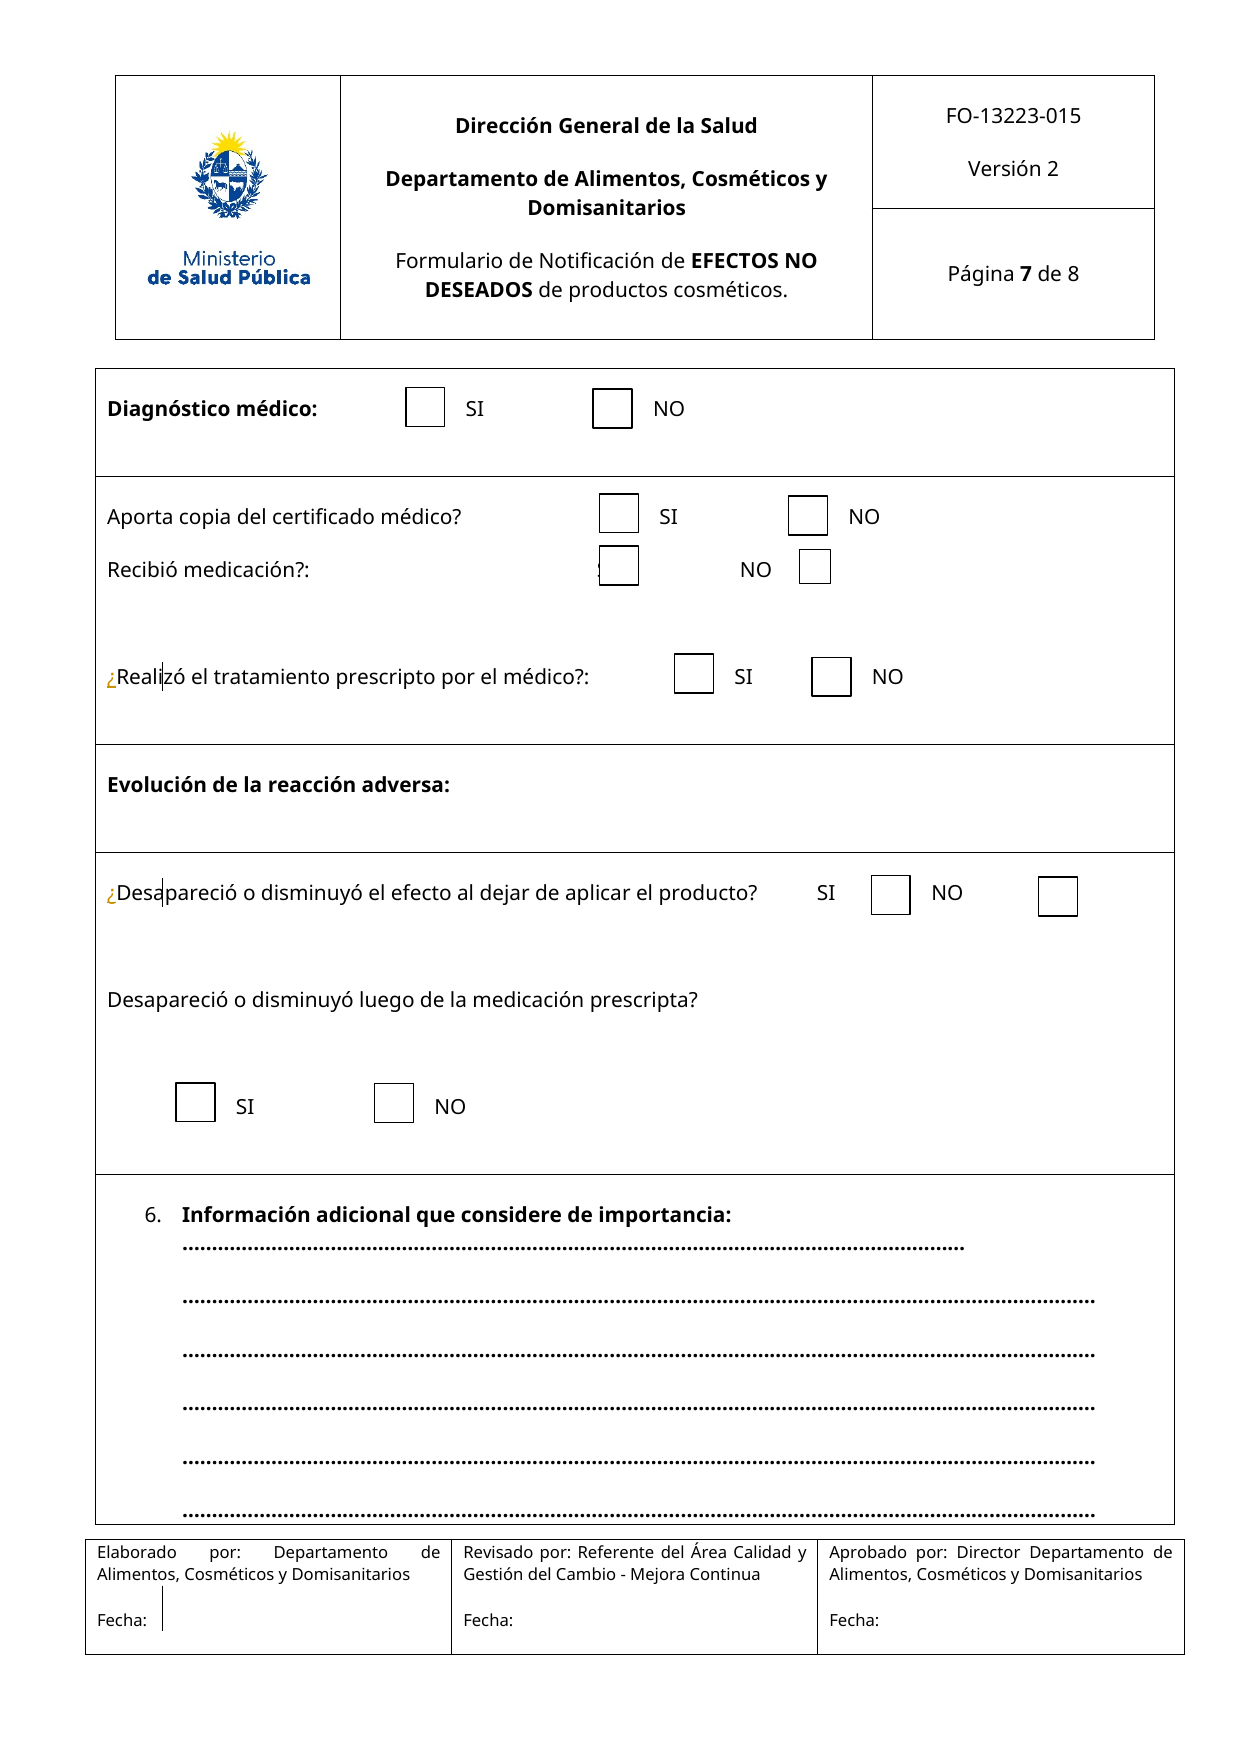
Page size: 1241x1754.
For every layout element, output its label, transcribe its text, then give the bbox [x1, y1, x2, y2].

table_cell Evolución de la reacción adversa: [96, 745, 1174, 852]
table_cell Desapareció o disminuyó el efecto al dejar de aplicar el producto? SI NO Desapareció o disminuyó luego de la medicación prescripta? SI NO [96, 853, 1174, 1174]
table_header Diagnóstico médico: SI NO [96, 369, 1174, 476]
picture [122, 101, 335, 314]
table_cell Aporta copia del certificado médico? SI NO Recibió medicación?: SI NO Realizó el tratamiento prescripto por el médico?: SI NO [96, 477, 1174, 744]
